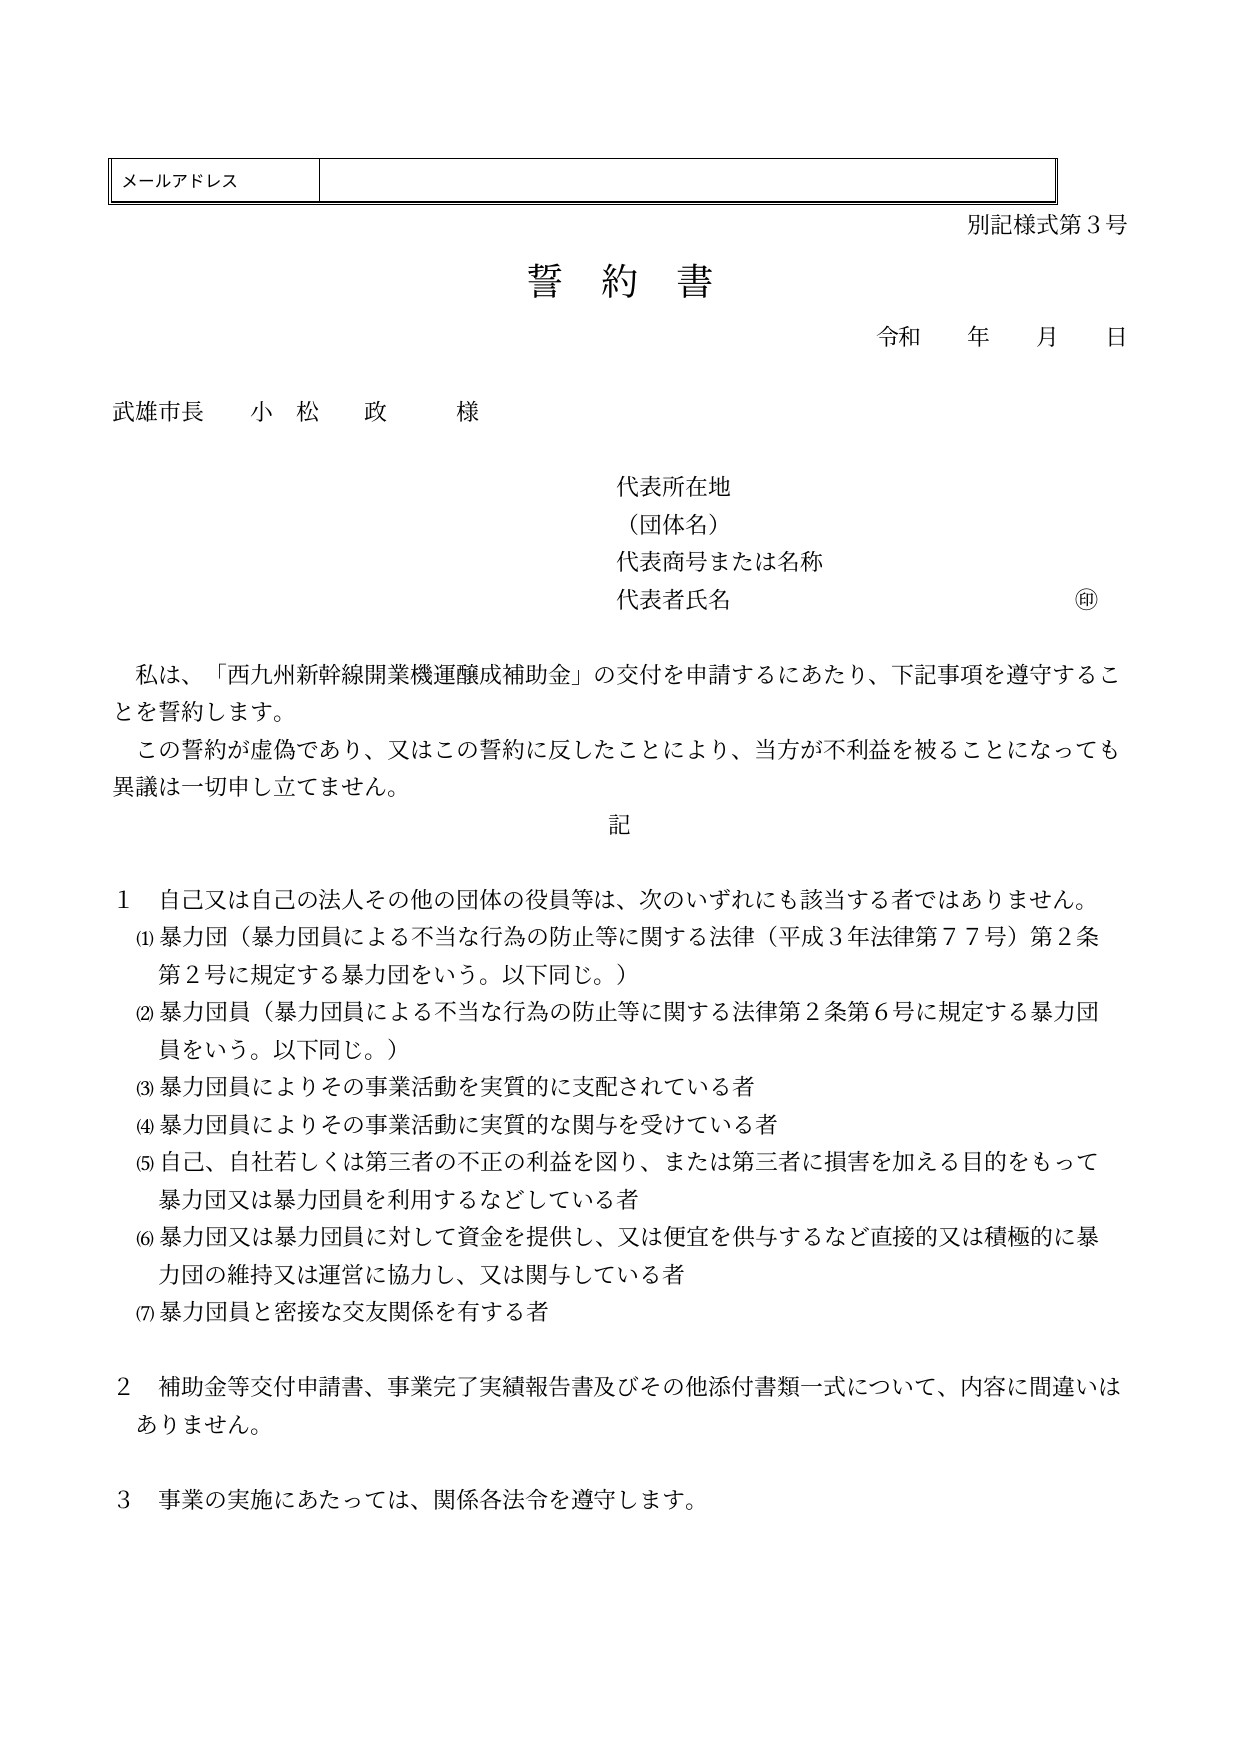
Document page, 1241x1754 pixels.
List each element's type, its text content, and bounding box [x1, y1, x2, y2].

text ⑷暴力団員によりその事業活動に実質的な関与を受けている者 [112, 1104, 1128, 1142]
text ⑸自己、自社若しくは第三者の不正の利益を図り、または第三者に損害を加える目的をもって [112, 1142, 1128, 1179]
text 誓 約 書 [112, 242, 1128, 317]
text 代表所在地 [112, 467, 1128, 504]
text １ 自己又は自己の法人その他の団体の役員等は、次のいずれにも該当する者ではありません。 [112, 879, 1128, 917]
table_cell [320, 159, 1055, 201]
text 第２号に規定する暴力団をいう。以下同じ。） [112, 954, 1128, 992]
text （団体名） [112, 504, 1128, 542]
text 令和 年 月 日 [112, 317, 1128, 354]
text 暴力団又は暴力団員を利用するなどしている者 [112, 1179, 1128, 1217]
text ⑴暴力団（暴力団員による不当な行為の防止等に関する法律（平成３年法律第７７号）第２条 [112, 917, 1128, 954]
text 員をいう。以下同じ。） [112, 1029, 1128, 1067]
text 別記様式第３号 [112, 204, 1128, 242]
text ⑵暴力団員（暴力団員による不当な行為の防止等に関する法律第２条第６号に規定する暴力団 [112, 992, 1128, 1029]
text 私は、「西九州新幹線開業機運醸成補助金」の交付を申請するにあたり、下記事項を遵守することを誓約します。 [112, 654, 1128, 729]
text この誓約が虚偽であり、又はこの誓約に反したことにより、当方が不利益を被ることになっても異議は一切申し立てません。 [112, 729, 1128, 804]
text 力団の維持又は運営に協力し、又は関与している者 [112, 1254, 1128, 1292]
text 代表商号または名称 [112, 542, 1128, 579]
text ⑶暴力団員によりその事業活動を実質的に支配されている者 [112, 1067, 1128, 1104]
text ⑹暴力団又は暴力団員に対して資金を提供し、又は便宜を供与するなど直接的又は積極的に暴 [112, 1217, 1128, 1254]
table_cell メールアドレス [112, 159, 319, 201]
text ２ 補助金等交付申請書、事業完了実績報告書及びその他添付書類一式について、内容に間違いはありません。 [112, 1367, 1128, 1442]
text ⑺暴力団員と密接な交友関係を有する者 [112, 1292, 1128, 1329]
text ３ 事業の実施にあたっては、関係各法令を遵守します。 [112, 1479, 1128, 1517]
text 代表者氏名 ㊞ [112, 579, 1128, 617]
text 武雄市長 小 松 政 様 [112, 392, 1128, 429]
text 記 [112, 804, 1128, 842]
